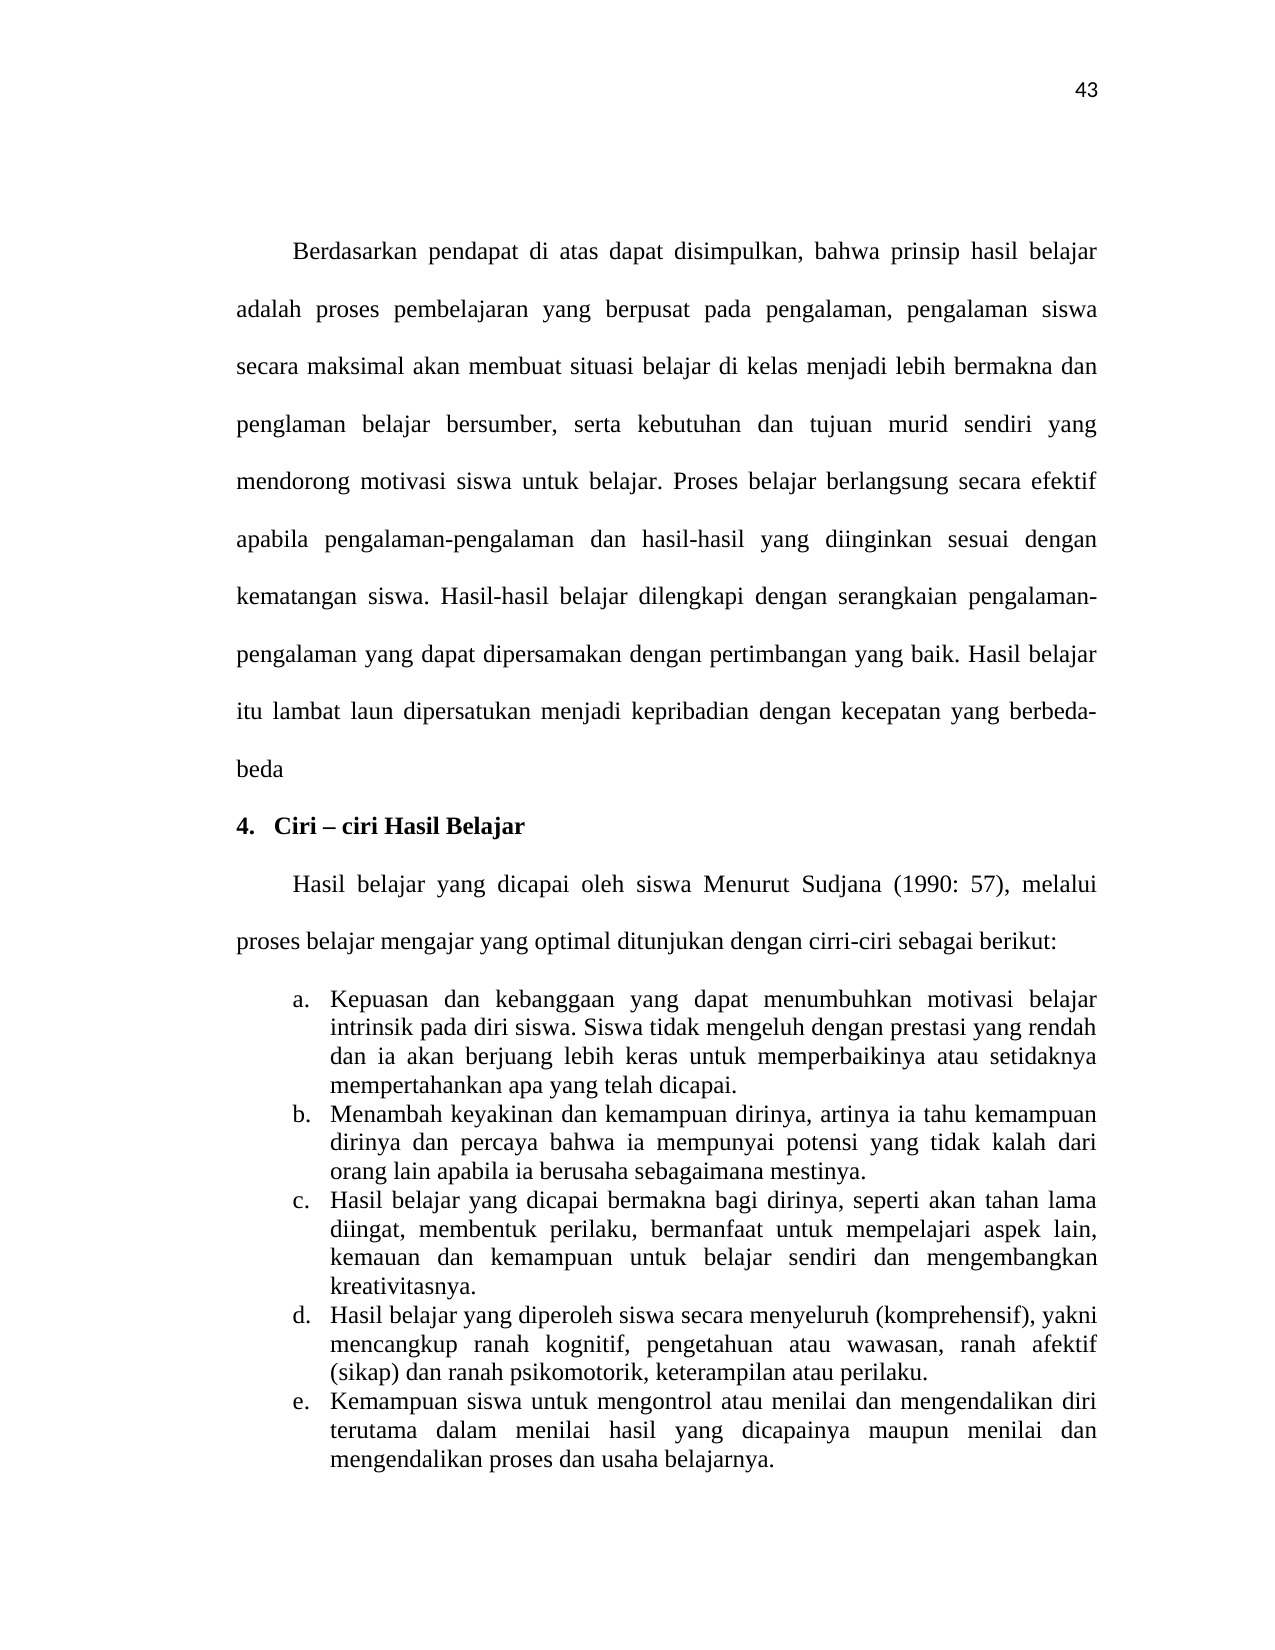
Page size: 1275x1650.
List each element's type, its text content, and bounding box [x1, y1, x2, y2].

list Ciri – ciri Hasil Belajar [236, 811, 1098, 840]
list Menambah keyakinan dan kemampuan dirinya, artinya ia tahu kemampuan dirinya dan percaya bahwa ia mempunyai potensi yang tidak kalah dari orang lain apabila ia berusaha sebagaimana mestinya. [292, 1099, 1098, 1185]
list Kepuasan dan kebanggaan yang dapat menumbuhkan motivasi belajar intrinsik pada diri siswa. Siswa tidak mengeluh dengan prestasi yang rendah dan ia akan berjuang lebih keras untuk memperbaikinya atau setidaknya mempertahankan apa yang telah dicapai. [292, 984, 1098, 1099]
list Hasil belajar yang dicapai oleh siswa Menurut Sudjana (1990: 57), melalui proses belajar mengajar yang optimal ditunjukan dengan cirri-ciri sebagai berikut: [236, 869, 1098, 955]
list Hasil belajar yang dicapai bermakna bagi dirinya, seperti akan tahan lama diingat, membentuk perilaku, bermanfaat untuk mempelajari aspek lain, kemauan dan kemampuan untuk belajar sendiri dan mengembangkan kreativitasnya. [292, 1185, 1098, 1300]
list Hasil belajar yang diperoleh siswa secara menyeluruh (komprehensif), yakni mencangkup ranah kognitif, pengetahuan atau wawasan, ranah afektif (sikap) dan ranah psikomotorik, keterampilan atau perilaku. [292, 1300, 1098, 1386]
text Berdasarkan pendapat di atas dapat disimpulkan, bahwa prinsip hasil belajar adalah proses pembelajaran yang berpusat pada pengalaman, pengalaman siswa secara maksimal akan membuat situasi belajar di kelas menjadi lebih bermakna dan penglaman belajar bersumber, serta kebutuhan dan tujuan murid sendiri yang mendorong motivasi siswa untuk belajar. Proses belajar berlangsung secara efektif apabila pengalaman-pengalaman dan hasil-hasil yang diinginkan sesuai dengan kematangan siswa. Hasil-hasil belajar dilengkapi dengan serangkaian pengalaman-pengalaman yang dapat dipersamakan dengan pertimbangan yang baik. Hasil belajar itu lambat laun dipersatukan menjadi kepribadian dengan kecepatan yang berbeda-beda [236, 236, 1098, 782]
list Kemampuan siswa untuk mengontrol atau menilai dan mengendalikan diri terutama dalam menilai hasil yang dicapainya maupun menilai dan mengendalikan proses dan usaha belajarnya. [292, 1386, 1098, 1472]
